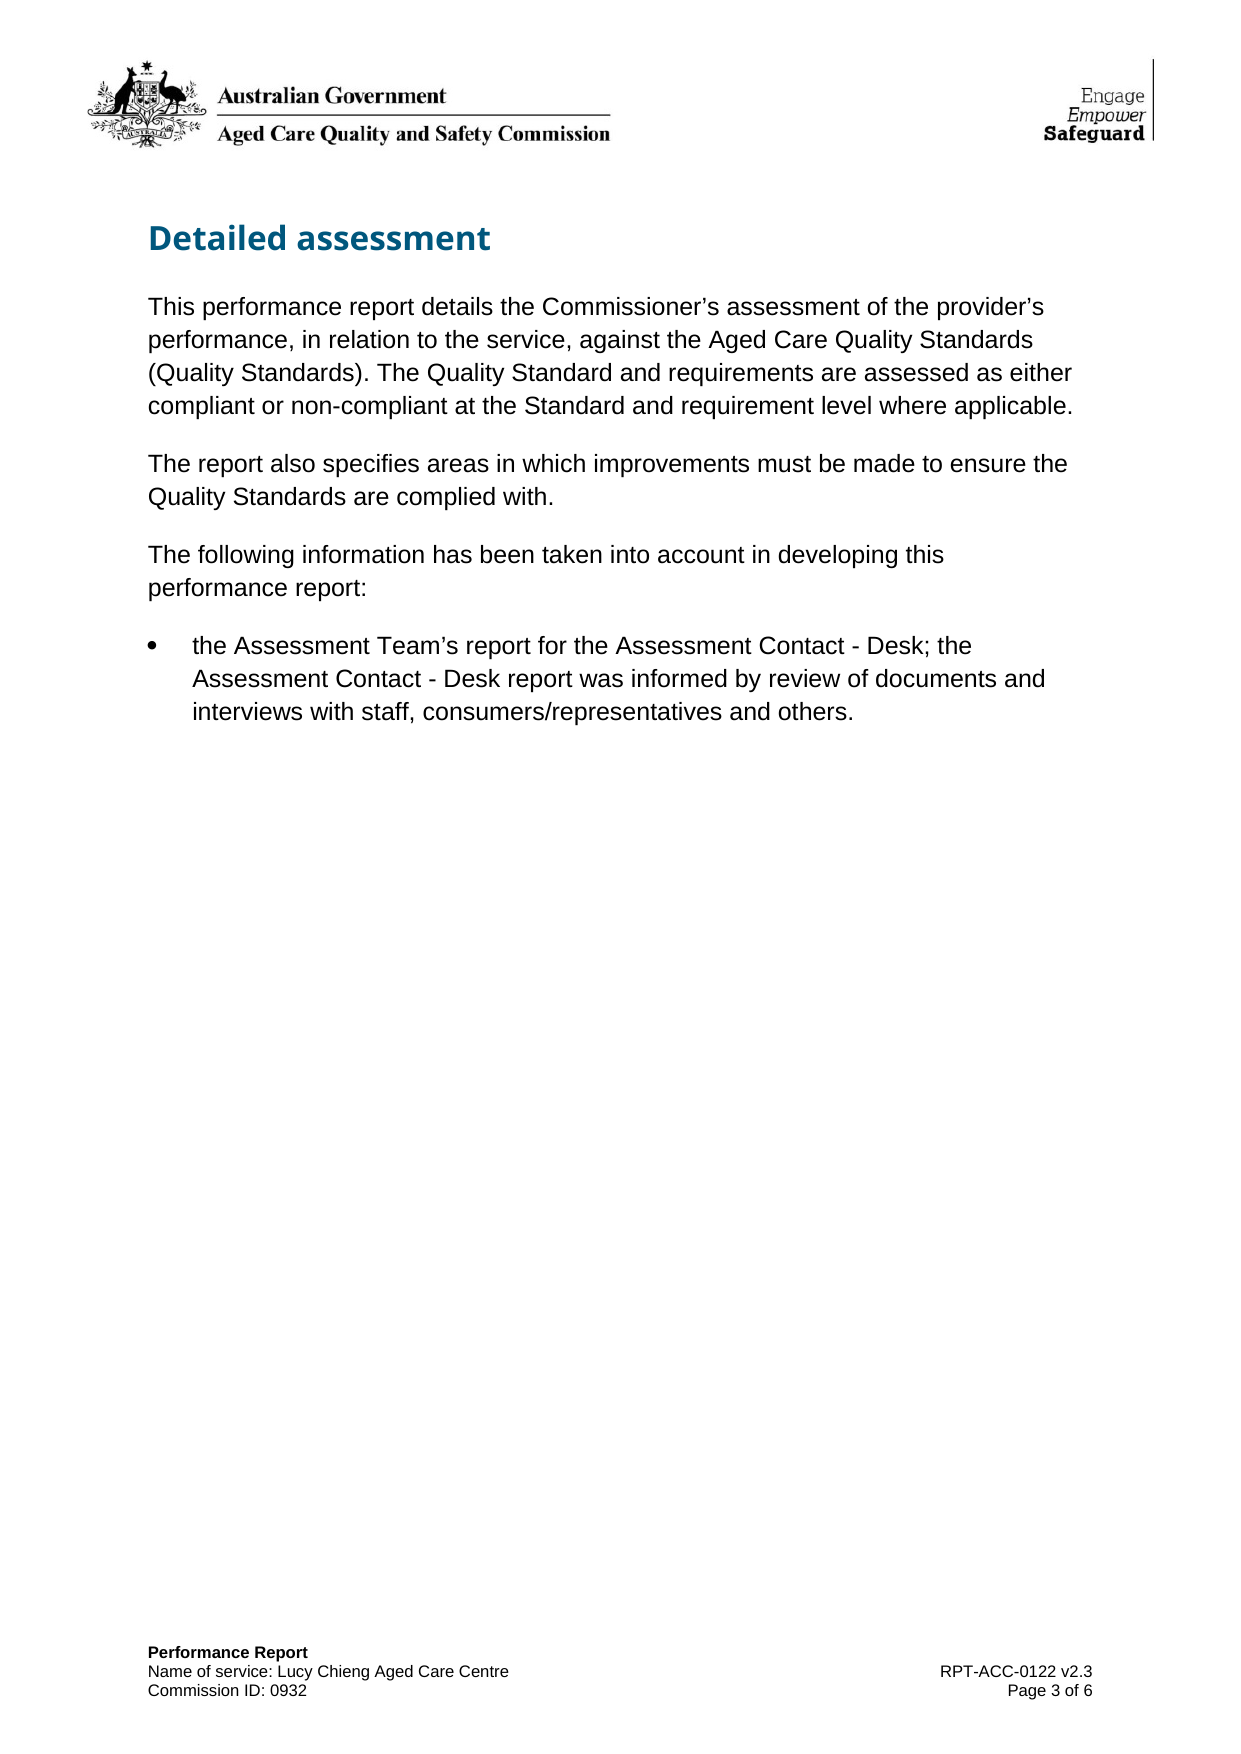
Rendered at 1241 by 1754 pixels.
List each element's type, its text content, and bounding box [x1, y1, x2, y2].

text The report also specifies areas in which improvements must be made to ensure the Quality Standards are complied with. [148, 449, 1092, 511]
text This performance report details the Commissioner’s assessment of the provider’s performance, in relation to the service, against the Aged Care Quality Standards (Quality Standards). The Quality Standard and requirements are assessed as either compliant or non-compliant at the Standard and requirement level where applicable. [148, 292, 1092, 420]
picture [1, 0, 1241, 169]
subtitle Detailed assessment [148, 215, 1092, 260]
list the Assessment Team’s report for the Assessment Contact - Desk; the Assessment Contact - Desk report was informed by review of documents and interviews with staff, consumers/representatives and others. [148, 631, 1092, 726]
text The following information has been taken into account in developing this performance report: [148, 540, 1092, 602]
